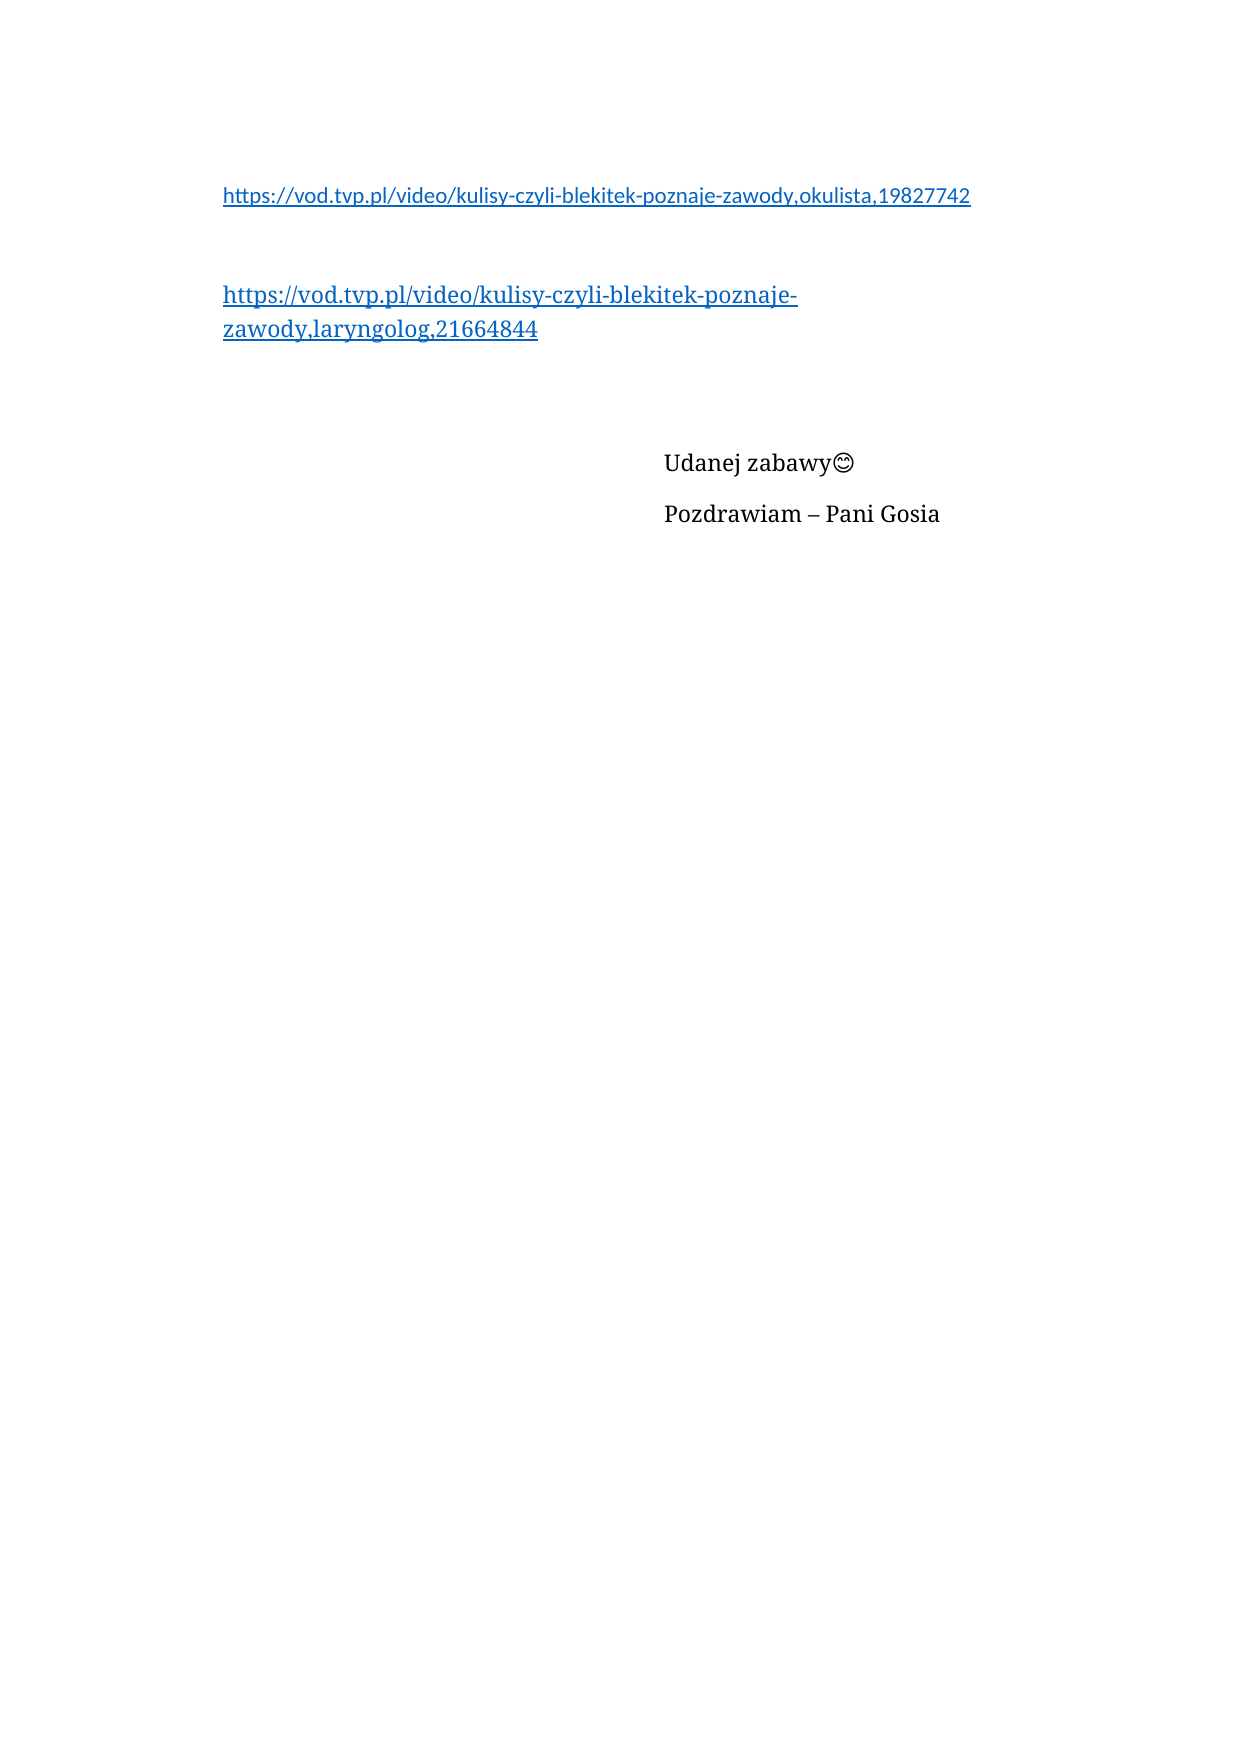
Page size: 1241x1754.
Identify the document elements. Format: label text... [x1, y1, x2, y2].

list https://vod.tvp.pl/video/kulisy-czyli-blekitek-poznaje-zawody,laryngolog,21664844 [223, 279, 1093, 344]
list https://vod.tvp.pl/video/kulisy-czyli-blekitek-poznaje-zawody,okulista,19827742 [223, 148, 1093, 209]
text Pozdrawiam – Pani Gosia [148, 497, 1093, 529]
text Udanej zabawy [148, 447, 1093, 478]
